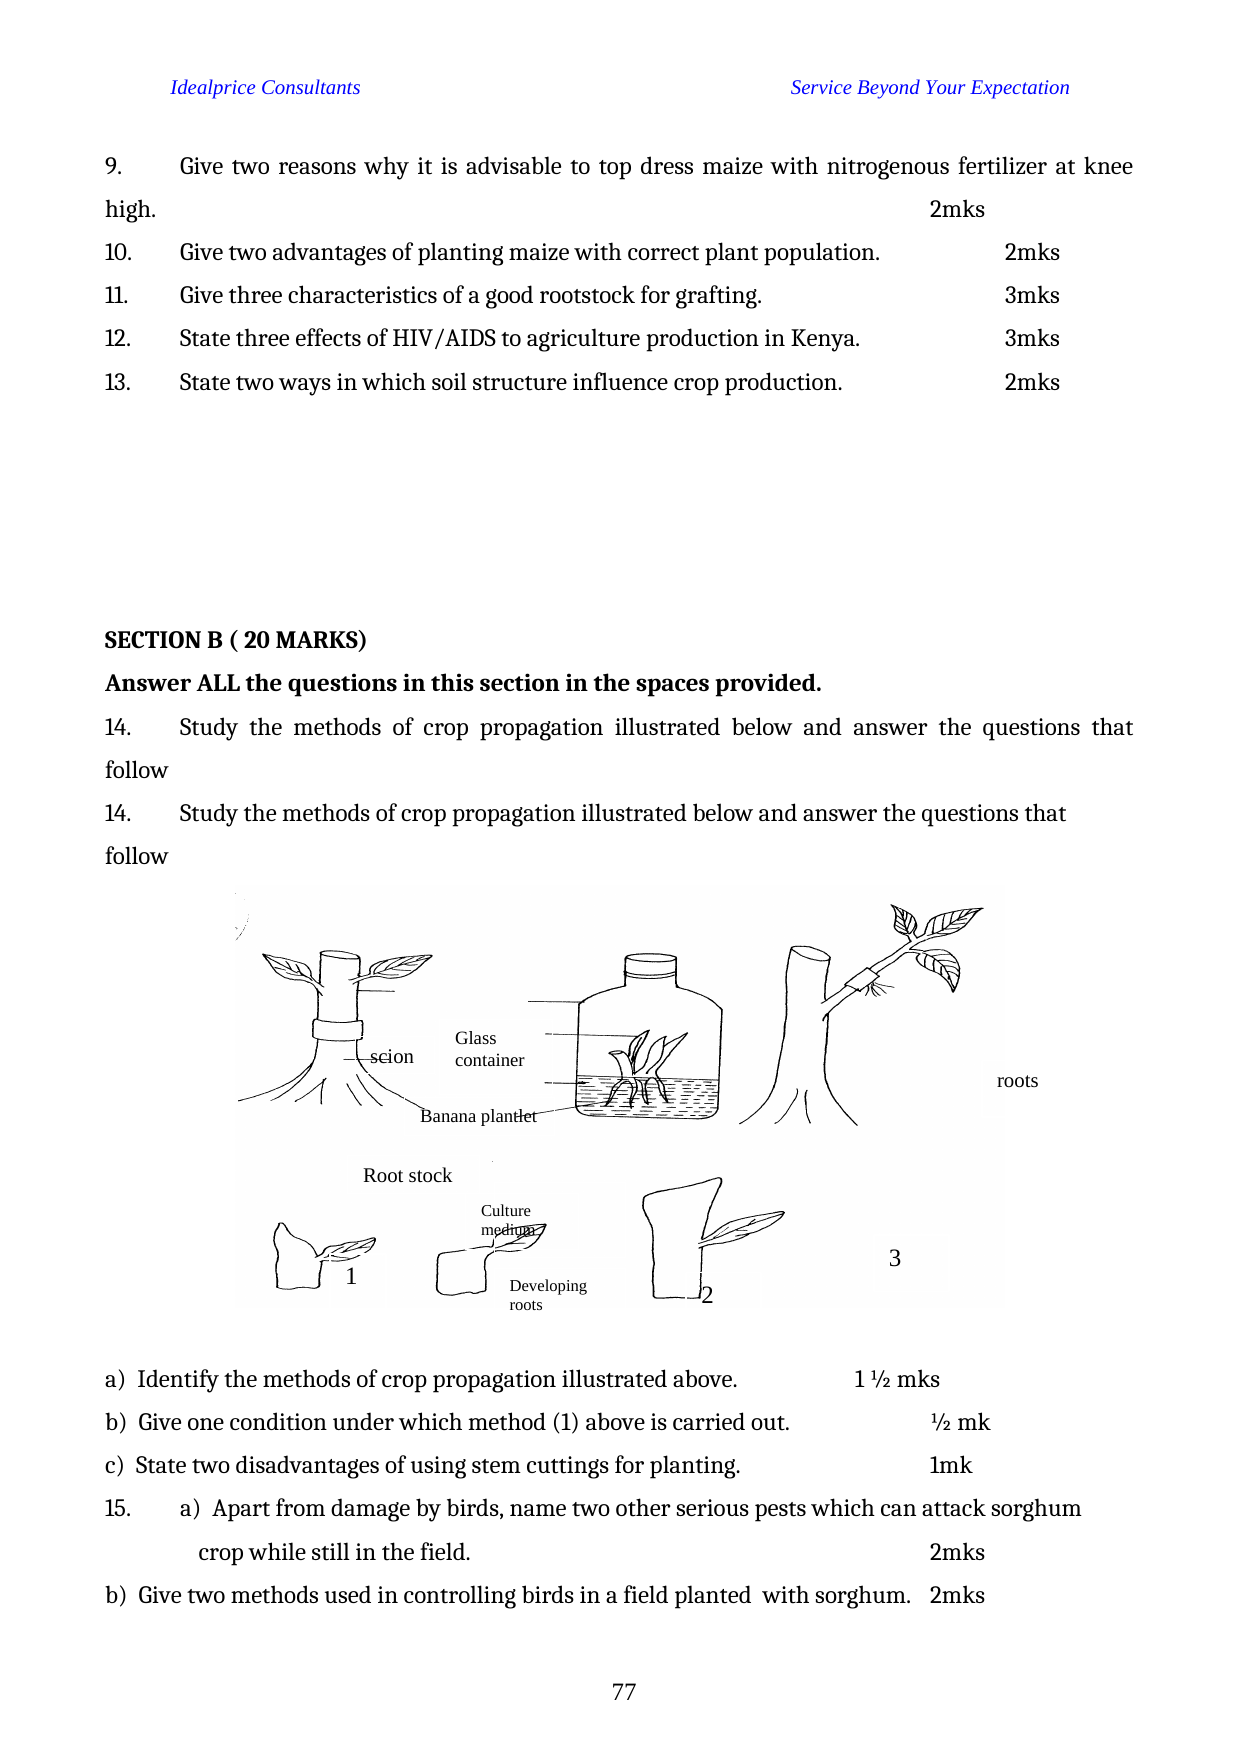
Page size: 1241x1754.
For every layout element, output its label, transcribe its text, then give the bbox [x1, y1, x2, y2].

text SECTION B ( 20 MARKS) [105, 626, 1135, 655]
text 13. State two ways in which soil structure influence crop production. 2mks [105, 367, 1135, 396]
text crop while still in the field. 2mks [105, 1537, 1135, 1566]
text 14. Study the methods of crop propagation illustrated below and answer the questions that follow [105, 712, 1135, 784]
text Answer ALL the questions in this section in the spaces provided. [105, 669, 1135, 698]
text c) State two disadvantages of using stem cuttings for planting. 1mk [105, 1451, 1135, 1480]
text b) Give one condition under which method (1) above is carried out. ½ mk [105, 1408, 1135, 1437]
text 15. a) Apart from damage by birds, name two other serious pests which can attack sorghum [105, 1494, 1135, 1523]
text 11. Give three characteristics of a good rootstock for grafting. 3mks [105, 281, 1135, 310]
text 12. State three effects of HIV/AIDS to agriculture production in Kenya. 3mks [105, 324, 1135, 353]
text 14. Study the methods of crop propagation illustrated below and answer the questions that follow [105, 799, 1135, 871]
text 10. Give two advantages of planting maize with correct plant population. 2mks [105, 238, 1135, 267]
text 9. Give two reasons why it is advisable to top dress maize with nitrogenous fertilizer at knee high. 2mks [105, 152, 1135, 224]
text a) Identify the methods of crop propagation illustrated above. 1 ½ mks [105, 1365, 1135, 1394]
text b) Give two methods used in controlling birds in a field planted with sorghum. 2mks [105, 1581, 1135, 1609]
